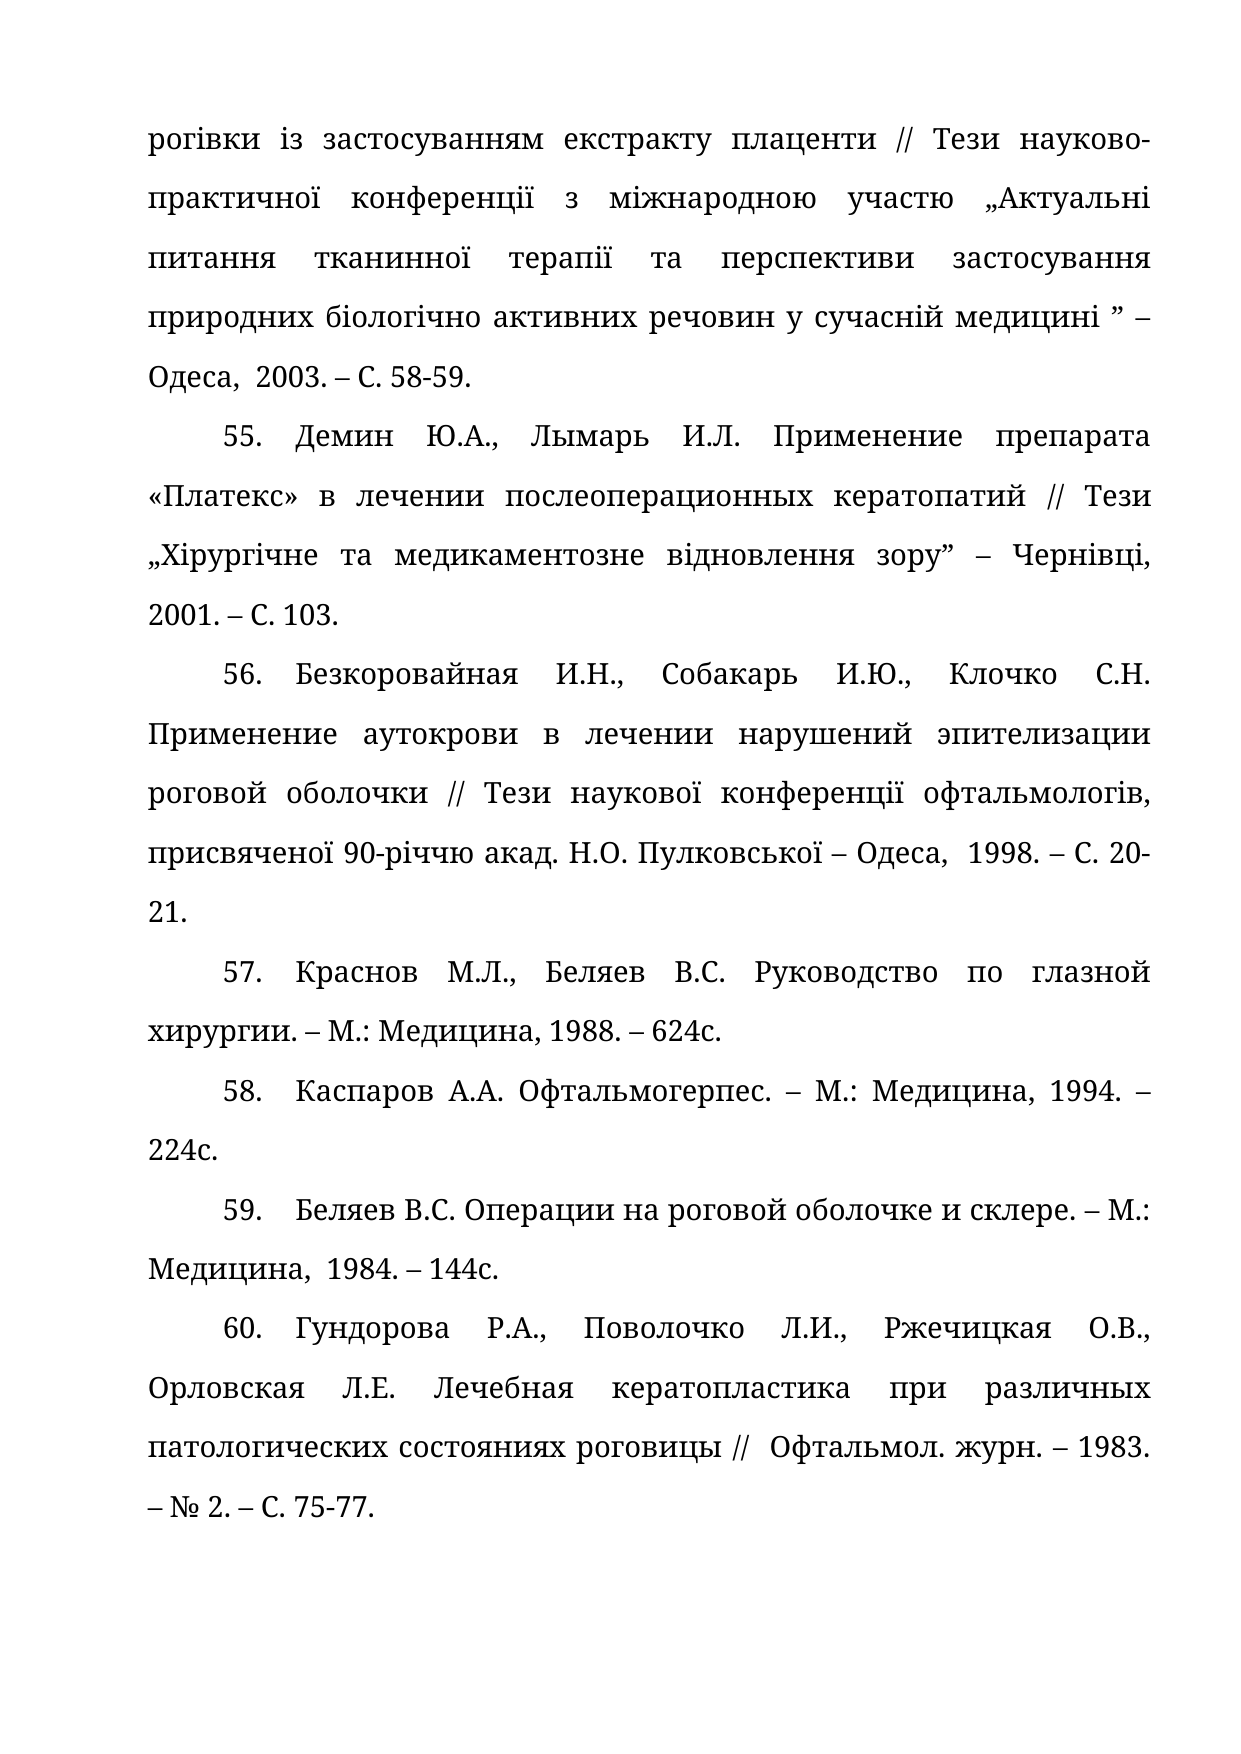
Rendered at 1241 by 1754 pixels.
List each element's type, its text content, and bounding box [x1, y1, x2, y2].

list Беляев В.С. Операции на роговой оболочке и склере. – М.: Медицина, 1984. – 144с. [148, 1189, 1152, 1288]
list Гундорова Р.А., Поволочко Л.И., Ржечицкая О.В., Орловская Л.Е. Лечебная кератопластика при различных патологических состояниях роговицы // Офтальмол. журн. – 1983. – № 2. – С. 75-77. [148, 1308, 1152, 1526]
list Безкоровайная И.Н., Собакарь И.Ю., Клочко С.Н. Применение аутокрови в лечении нарушений эпителизации роговой оболочки // Тези наукової конференції офтальмологів, присвяченої 90-річчю акад. Н.О. Пулковської – Одеса, 1998. – С. 20-21. [148, 653, 1152, 931]
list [148, 118, 1152, 396]
list Демин Ю.А., Лымарь И.Л. Применение препарата «Платекс» в лечении послеоперационных кератопатий // Тези „Хірургічне та медикаментозне відновлення зору” – Чернівці, 2001. – С. 103. [148, 416, 1152, 634]
list Краснов М.Л., Беляев В.С. Руководство по глазной хирургии. – М.: Медицина, 1988. – 624с. [148, 951, 1152, 1050]
list Каспаров А.А. Офтальмогерпес. – М.: Медицина, 1994. – 224с. [148, 1070, 1152, 1169]
